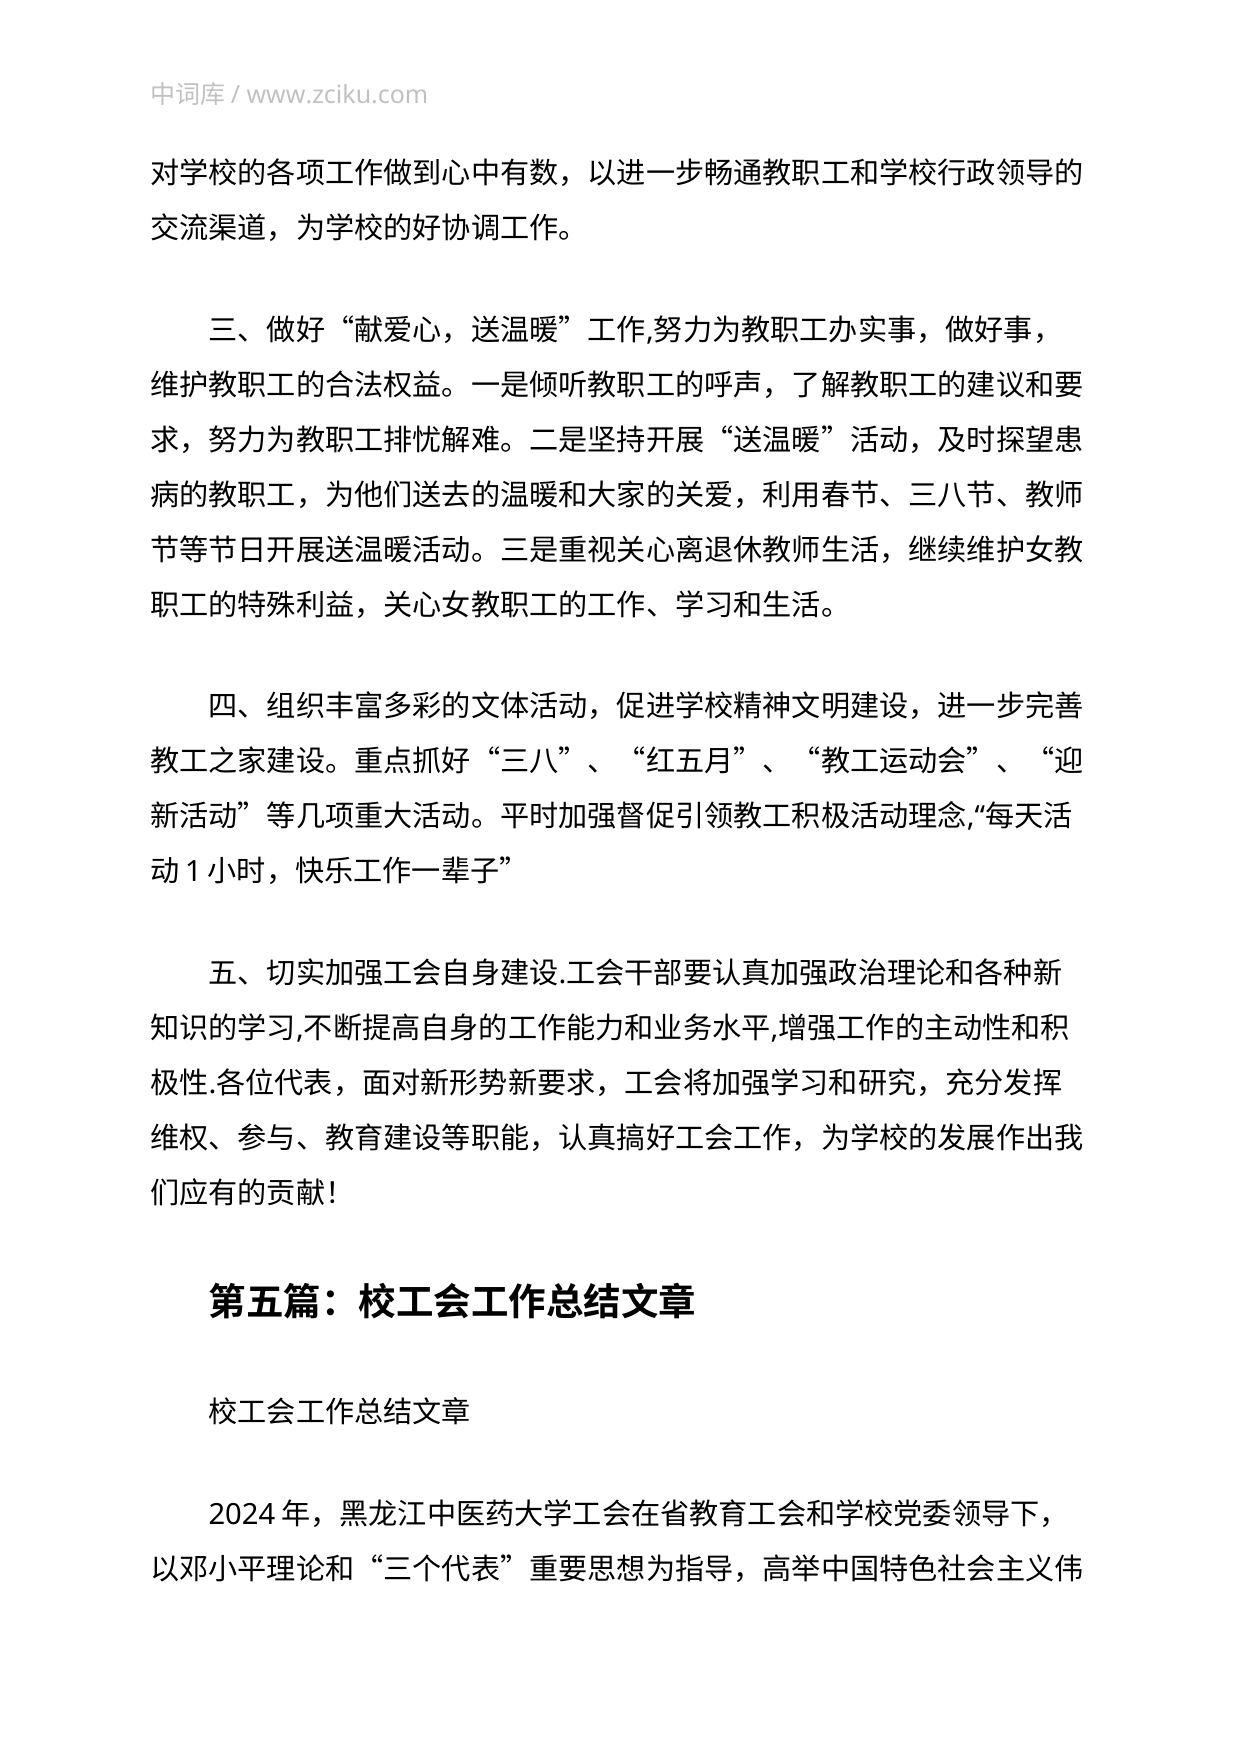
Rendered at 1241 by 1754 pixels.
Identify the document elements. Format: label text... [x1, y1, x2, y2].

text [150, 150, 1090, 247]
text 三、做好“献爱心，送温暖”工作,努力为教职工办实事，做好事，维护教职工的合法权益。一是倾听教职工的呼声，了解教职工的建议和要求，努力为教职工排忧解难。二是坚持开展“送温暖”活动，及时探望患病的教职工，为他们送去的温暖和大家的关爱，利用春节、三八节、教师节等节日开展送温暖活动。三是重视关心离退休教师生活，继续维护女教职工的特殊利益，关心女教职工的工作、学习和生活。 [150, 307, 1090, 623]
text 第五篇：校工会工作总结文章 [150, 1271, 1090, 1326]
text 校工会工作总结文章 [150, 1389, 1090, 1431]
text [150, 1491, 1090, 1588]
text 四、组织丰富多彩的文体活动，促进学校精神文明建设，进一步完善教工之家建设。重点抓好“三八”、“红五月”、“教工运动会”、“迎新活动”等几项重大活动。平时加强督促引领教工积极活动理念,“每天活动1小时，快乐工作一辈子” [150, 683, 1090, 890]
text 五、切实加强工会自身建设.工会干部要认真加强政治理论和各种新知识的学习,不断提高自身的工作能力和业务水平,增强工作的主动性和积极性.各位代表，面对新形势新要求，工会将加强学习和研究，充分发挥维权、参与、教育建设等职能，认真搞好工会工作，为学校的发展作出我们应有的贡献！ [150, 950, 1090, 1212]
